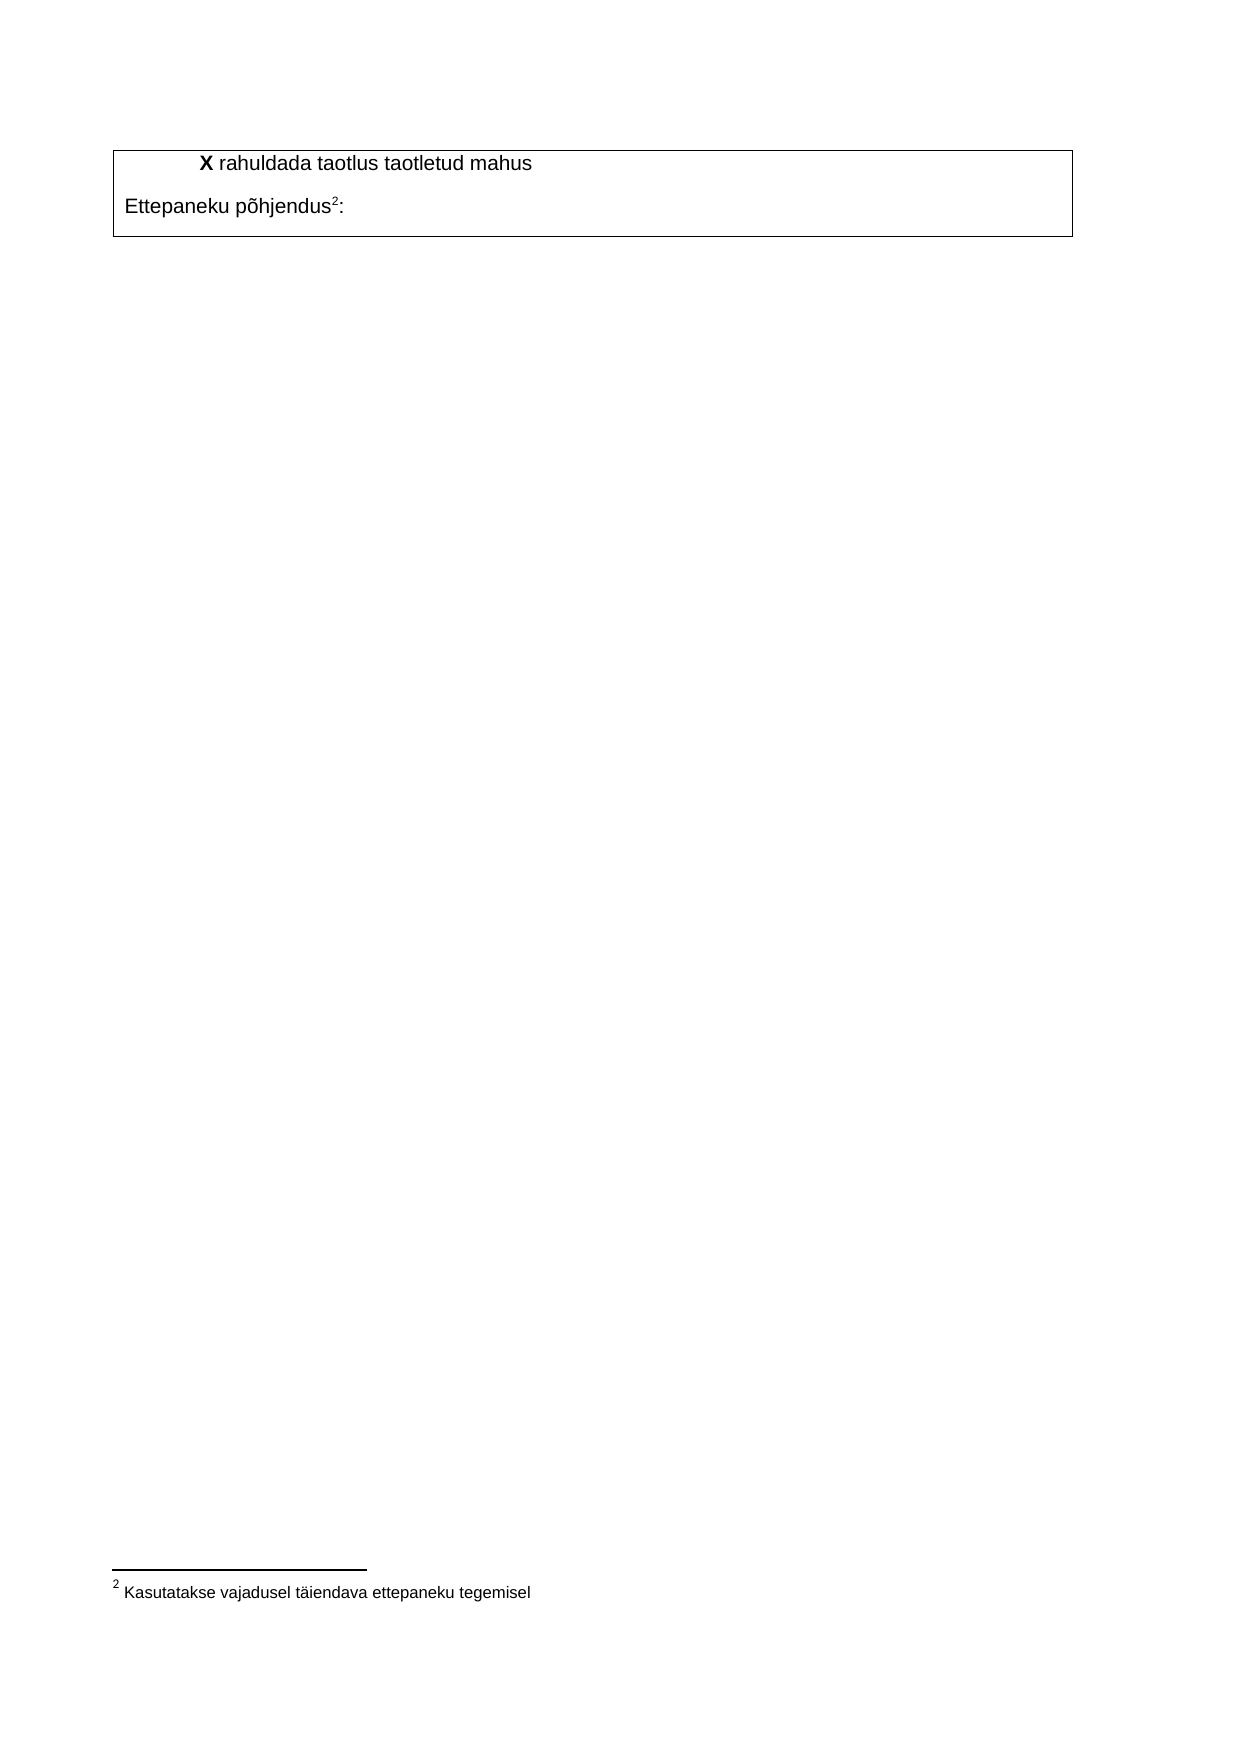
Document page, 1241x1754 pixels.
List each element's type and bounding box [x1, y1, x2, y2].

table_header [114, 151, 1072, 236]
